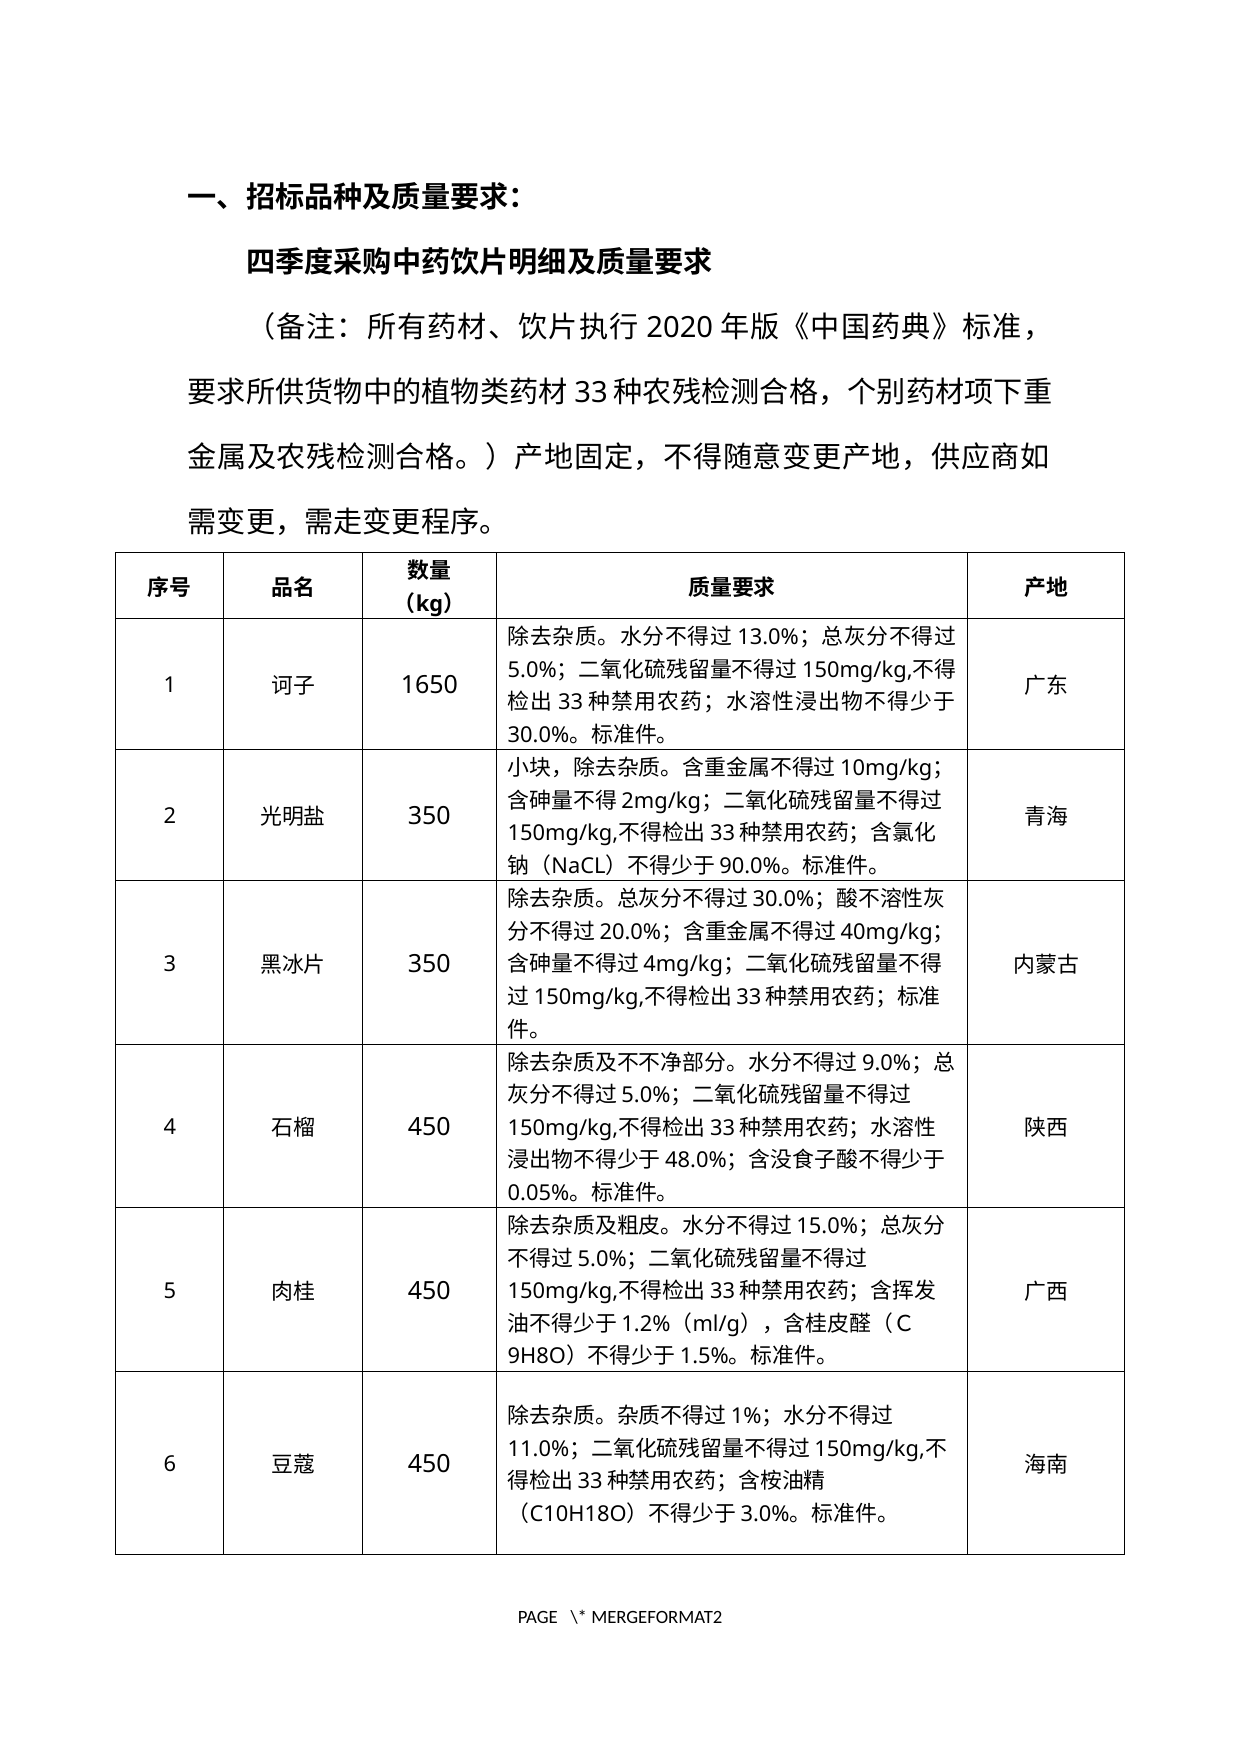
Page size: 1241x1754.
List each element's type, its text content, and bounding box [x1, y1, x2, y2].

table_cell 豆蔻 [224, 1372, 362, 1554]
text 一、招标品种及质量要求： [187, 162, 1053, 227]
table_header 质量要求 [497, 553, 967, 618]
table_cell 小块，除去杂质。含重金属不得过10mg/kg；含砷量不得2mg/kg；二氧化硫残留量不得过150mg/kg,不得检出33种禁用农药；含氯化钠（NaCL）不得少于90.0%。标准件。 [497, 750, 967, 880]
table_cell 广西 [968, 1208, 1124, 1371]
table_cell 2 [116, 750, 223, 880]
table_cell 1 [116, 619, 223, 749]
table_cell 450 [363, 1372, 496, 1554]
table_header 产地 [968, 553, 1124, 618]
table_cell 除去杂质及不不净部分。水分不得过9.0%；总灰分不得过5.0%；二氧化硫残留量不得过150mg/kg,不得检出33种禁用农药；水溶性浸出物不得少于48.0%；含没食子酸不得少于0.05%。标准件。 [497, 1045, 967, 1207]
table_cell 350 [363, 881, 496, 1044]
text （备注：所有药材、饮片执行2020年版《中国药典》标准，要求所供货物中的植物类药材33种农残检测合格，个别药材项下重金属及农残检测合格。）产地固定，不得随意变更产地，供应商如需变更，需走变更程序。 [187, 292, 1053, 552]
table_cell 除去杂质。总灰分不得过30.0%；酸不溶性灰分不得过20.0%；含重金属不得过40mg/kg；含砷量不得过4mg/kg；二氧化硫残留量不得过150mg/kg,不得检出33种禁用农药；标准件。 [497, 881, 967, 1044]
table_cell 除去杂质及粗皮。水分不得过15.0%；总灰分不得过5.0%；二氧化硫残留量不得过150mg/kg,不得检出33种禁用农药；含挥发油不得少于1.2%（ml/g），含桂皮醛（Ｃ9H8O）不得少于1.5%。标准件。 [497, 1208, 967, 1371]
table_cell 海南 [968, 1372, 1124, 1554]
table_cell 广东 [968, 619, 1124, 749]
table_cell 除去杂质。杂质不得过1%；水分不得过11.0%；二氧化硫残留量不得过150mg/kg,不得检出33种禁用农药；含桉油精（C10H18O）不得少于3.0%。标准件。 [497, 1372, 967, 1554]
table_cell 光明盐 [224, 750, 362, 880]
table_header 数量（kg） [363, 553, 496, 618]
table_cell 4 [116, 1045, 223, 1207]
table_cell 6 [116, 1372, 223, 1554]
table_cell 诃子 [224, 619, 362, 749]
table_cell 除去杂质。水分不得过13.0%；总灰分不得过5.0%；二氧化硫残留量不得过150mg/kg,不得检出33种禁用农药；水溶性浸出物不得少于30.0%。标准件。 [497, 619, 967, 749]
table_cell 450 [363, 1045, 496, 1207]
table_cell 石榴 [224, 1045, 362, 1207]
table_cell 350 [363, 750, 496, 880]
table_header 序号 [116, 553, 223, 618]
table_cell 陕西 [968, 1045, 1124, 1207]
table_cell 1650 [363, 619, 496, 749]
text 四季度采购中药饮片明细及质量要求 [187, 227, 1053, 292]
table_cell 5 [116, 1208, 223, 1371]
table_cell 3 [116, 881, 223, 1044]
table_cell 青海 [968, 750, 1124, 880]
table_cell 450 [363, 1208, 496, 1371]
table_header 品名 [224, 553, 362, 618]
table_cell 肉桂 [224, 1208, 362, 1371]
table_cell 黑冰片 [224, 881, 362, 1044]
table_cell 内蒙古 [968, 881, 1124, 1044]
